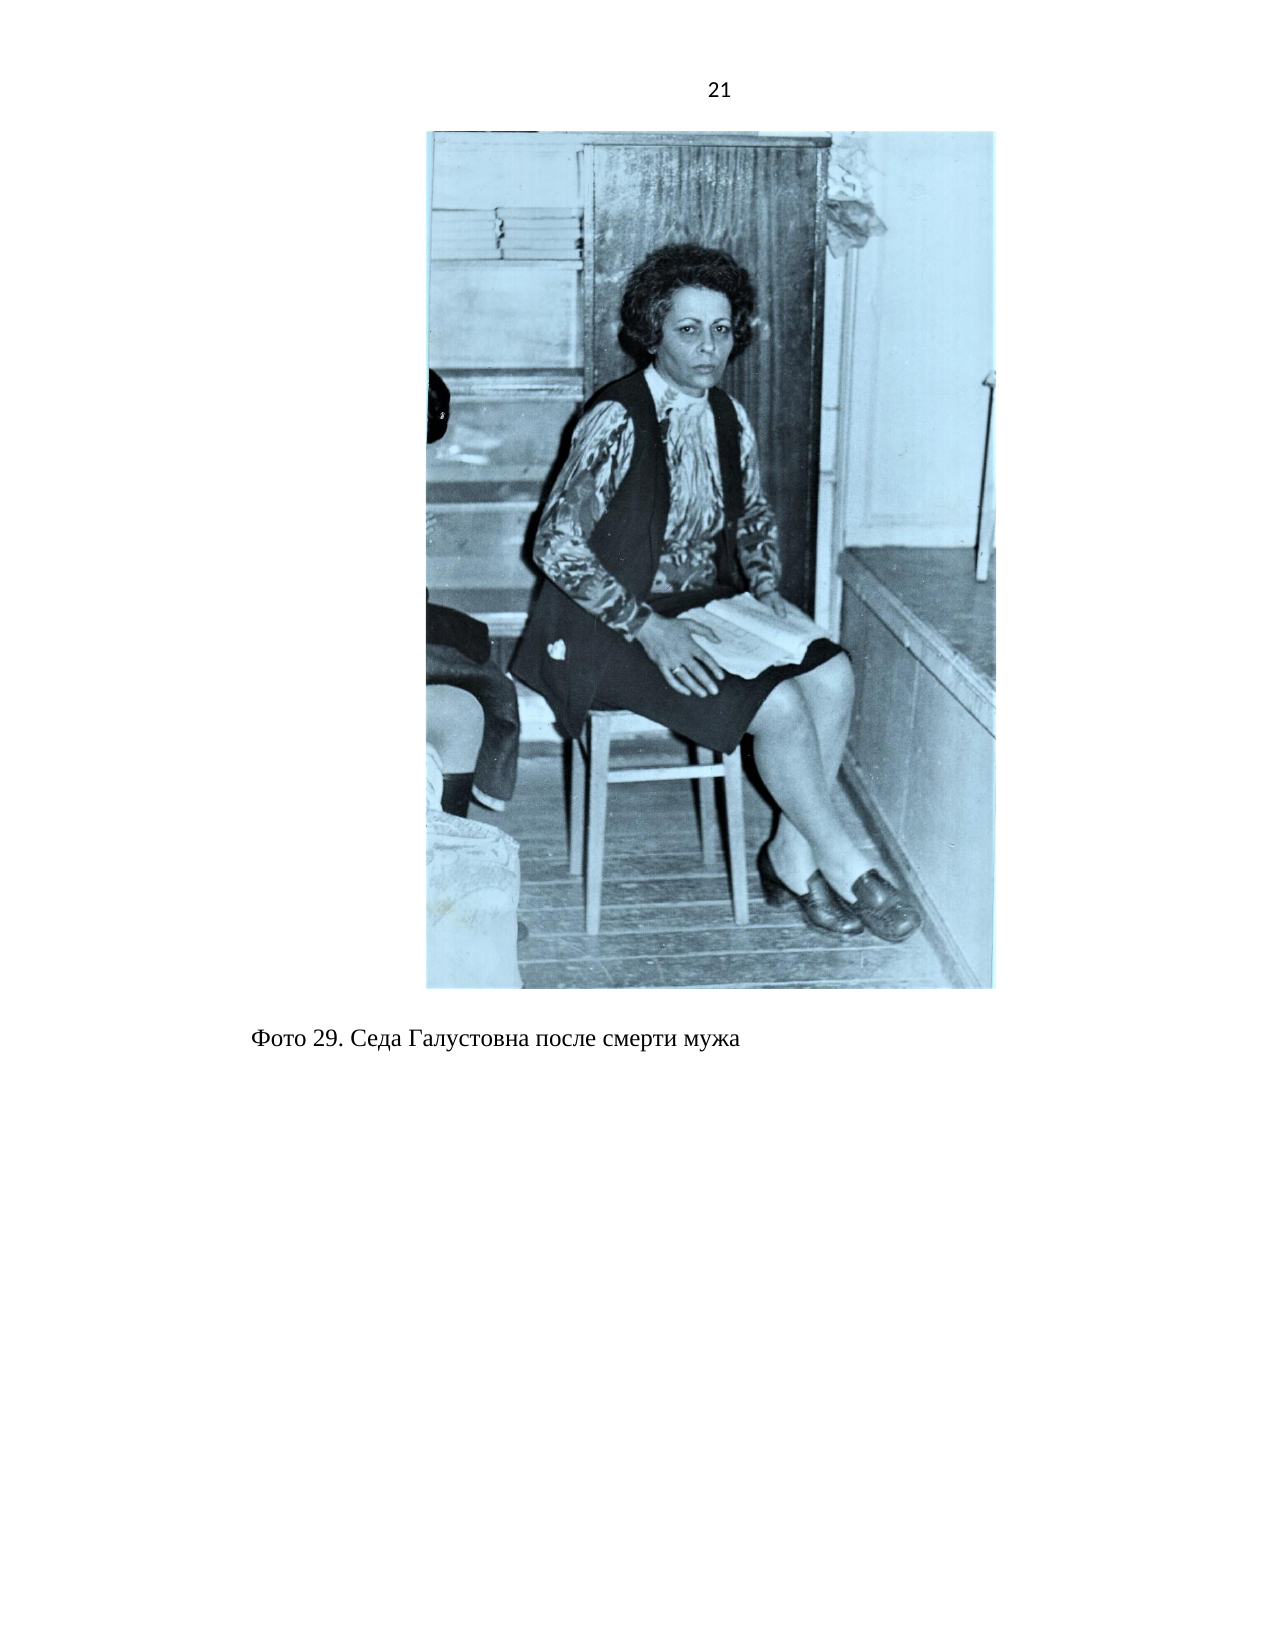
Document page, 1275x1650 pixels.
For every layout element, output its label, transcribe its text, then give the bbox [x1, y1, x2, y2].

text Фото 29. Седа Галустовна после смерти мужа [177, 1023, 1186, 1052]
picture [425, 131, 997, 989]
